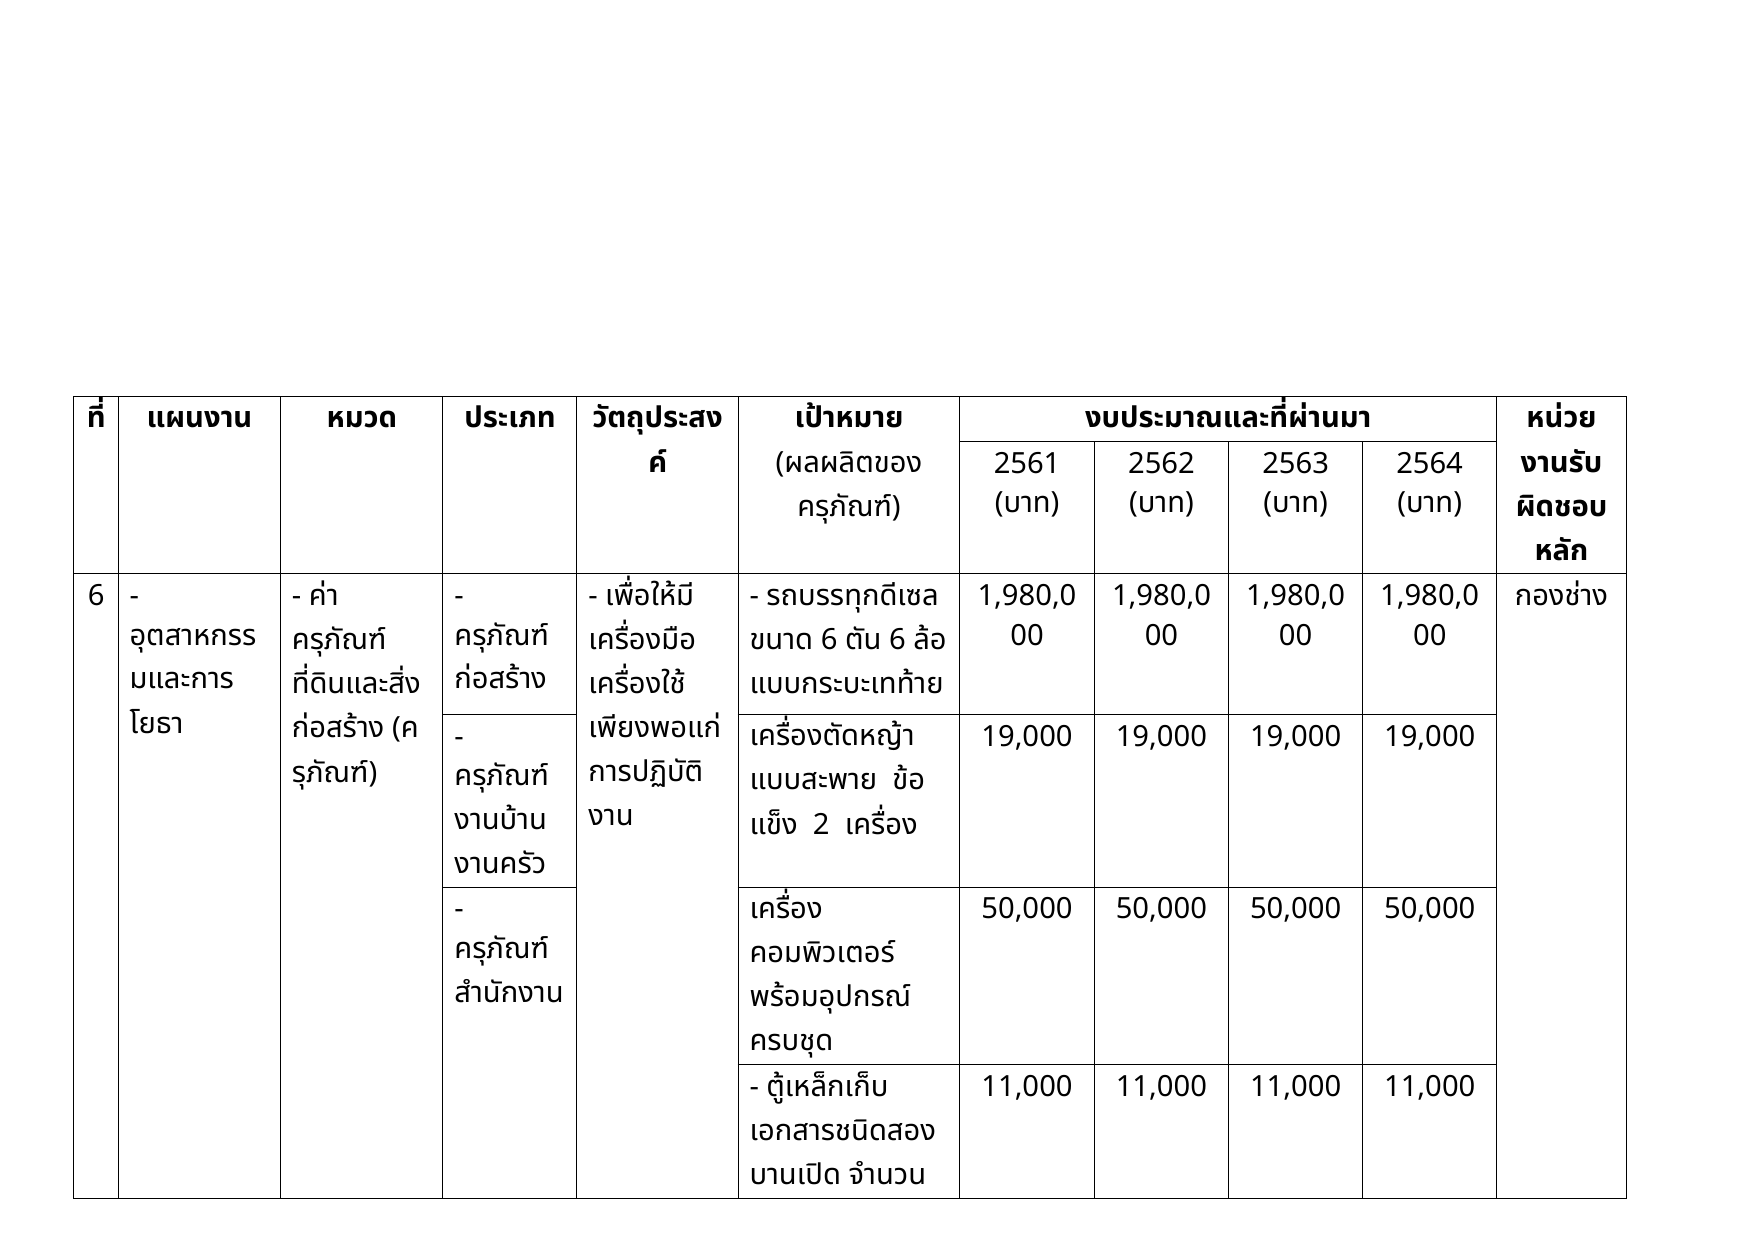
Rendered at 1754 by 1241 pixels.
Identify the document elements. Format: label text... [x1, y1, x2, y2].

table_cell - อุตสาหกรรมและการโยธา [119, 574, 280, 1197]
table_cell 2561 (บาท) [960, 442, 1094, 573]
table_cell 11,000 [1229, 1065, 1362, 1197]
table_cell 6 [74, 574, 118, 1197]
table_cell 1,980,000 [1229, 574, 1362, 714]
table_header เป้าหมาย (ผลผลิตของครุภัณฑ์) [739, 397, 959, 573]
table_cell 2562 (บาท) [1095, 442, 1228, 573]
table_cell - ครุภัณฑ์ก่อสร้าง [443, 574, 576, 714]
table_header หน่วยงานรับผิดชอบหลัก [1497, 397, 1626, 573]
table_cell - ค่าครุภัณฑ์ที่ดินและสิ่งก่อสร้าง (ครุภัณฑ์) [281, 574, 442, 1197]
table_cell 1,980,000 [1095, 574, 1228, 714]
table_header วัตถุประสงค์ [577, 397, 738, 573]
table_cell 11,000 [1095, 1065, 1228, 1197]
table_header หมวด [281, 397, 442, 573]
table_cell - ครุภัณฑ์สำนักงาน [443, 888, 576, 1197]
table_cell - รถบรรทุกดีเซล ขนาด 6 ตัน 6 ล้อ แบบกระบะเทท้าย [739, 574, 959, 714]
table_cell 19,000 [1363, 715, 1496, 887]
table_header งบประมาณและที่ผ่านมา [960, 397, 1496, 441]
table_cell 19,000 [1095, 715, 1228, 887]
table_cell 19,000 [1229, 715, 1362, 887]
table_cell 11,000 [960, 1065, 1094, 1197]
table_cell 50,000 [1363, 888, 1496, 1064]
table_cell 2564 (บาท) [1363, 442, 1496, 573]
table_cell 19,000 [960, 715, 1094, 887]
table_cell 50,000 [1229, 888, 1362, 1064]
table_header แผนงาน [119, 397, 280, 573]
table_cell - เพื่อให้มีเครื่องมือเครื่องใช้เพียงพอแก่การปฏิบัติงาน [577, 574, 738, 1197]
table_cell กองช่าง [1497, 574, 1626, 1197]
table_cell 1,980,000 [1363, 574, 1496, 714]
table_cell 1,980,000 [960, 574, 1094, 714]
table_cell 2563 (บาท) [1229, 442, 1362, 573]
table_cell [739, 1065, 959, 1197]
table_cell 50,000 [960, 888, 1094, 1064]
table_header ที่ [74, 397, 118, 573]
table_header ประเภท [443, 397, 576, 573]
table_cell เครื่องคอมพิวเตอร์พร้อมอุปกรณ์ครบชุด [739, 888, 959, 1064]
table_cell 50,000 [1095, 888, 1228, 1064]
table_cell 11,000 [1363, 1065, 1496, 1197]
table_cell เครื่องตัดหญ้าแบบสะพาย ข้อแข็ง 2 เครื่อง [739, 715, 959, 887]
table_cell - ครุภัณฑ์งานบ้านงานครัว [443, 715, 576, 887]
